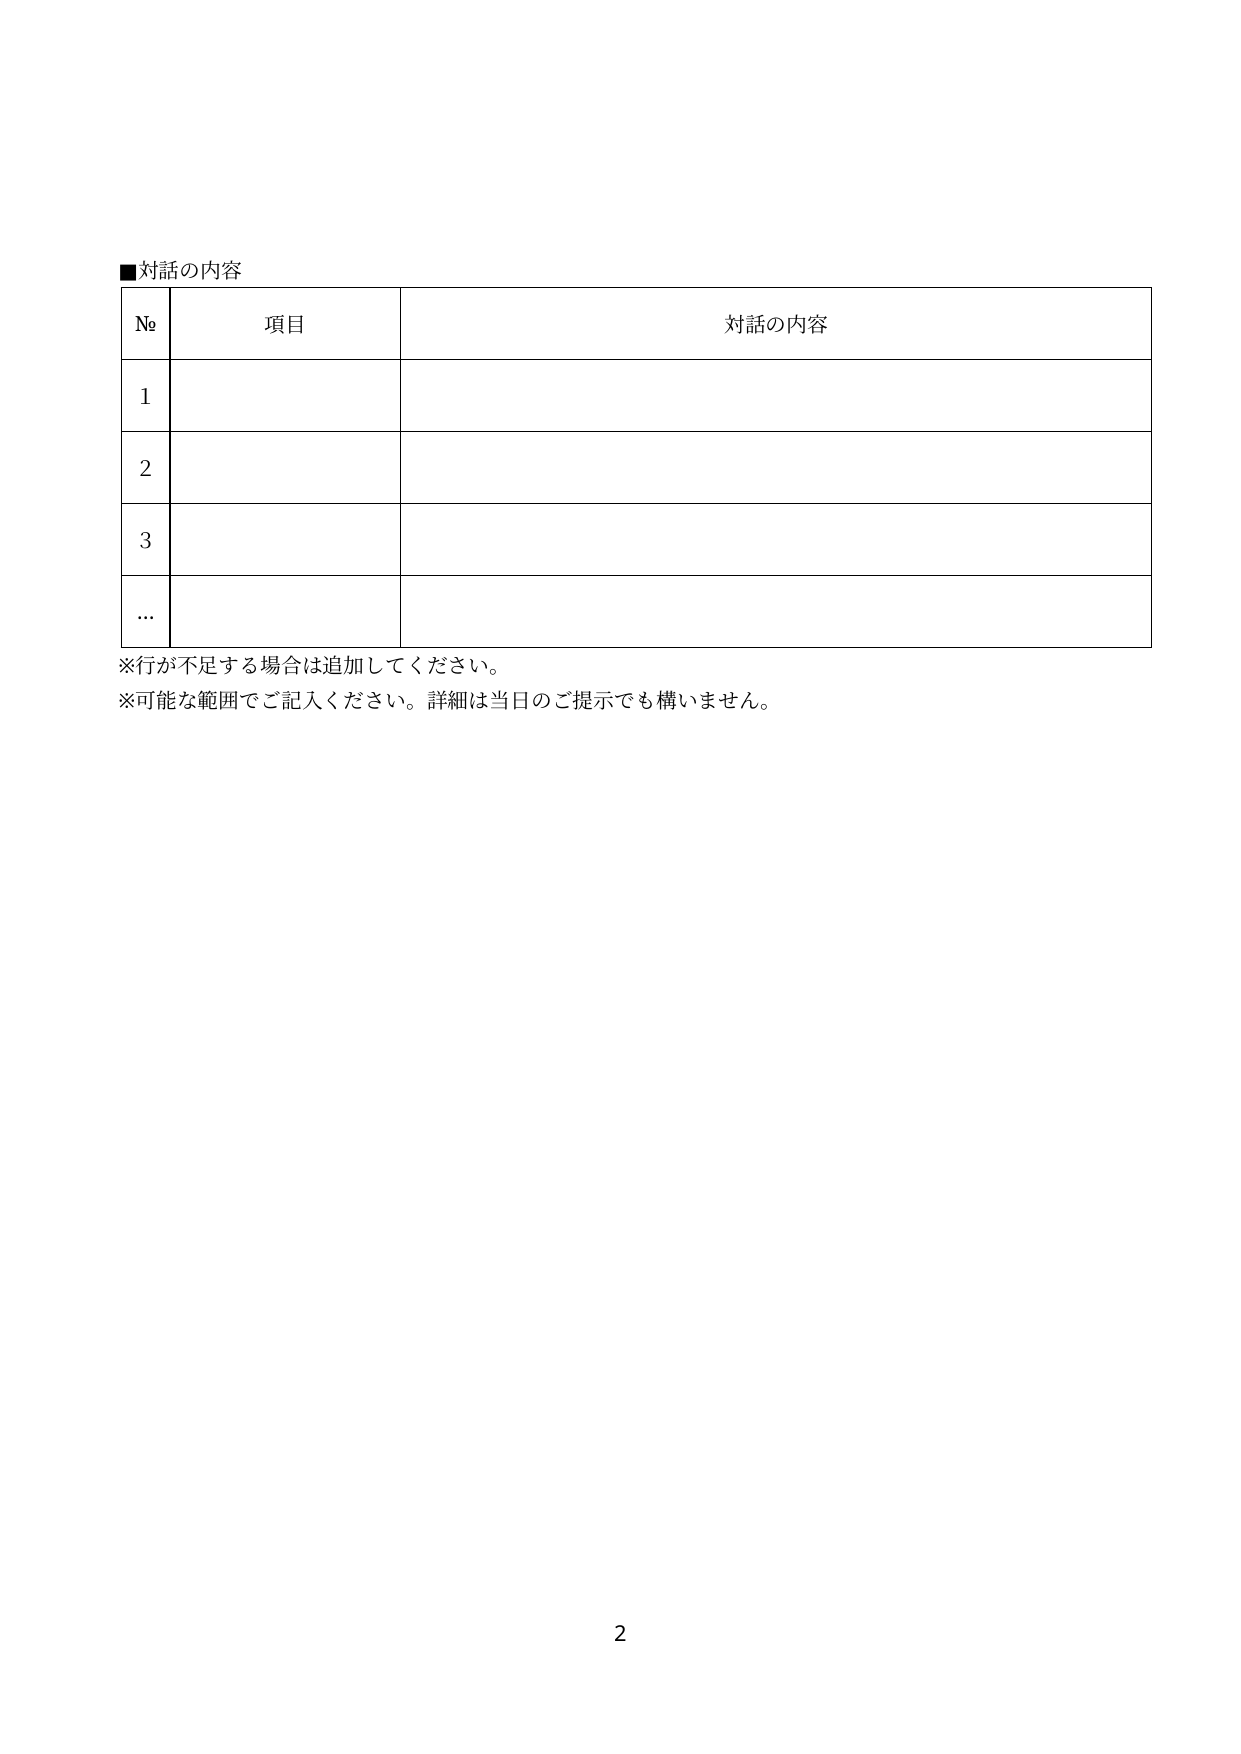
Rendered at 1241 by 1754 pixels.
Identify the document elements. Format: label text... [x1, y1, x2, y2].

table_cell [401, 432, 1151, 503]
table_cell [171, 504, 400, 575]
table_header № [122, 288, 169, 359]
table_header 項目 [171, 288, 400, 359]
table_header 対話の内容 [401, 288, 1151, 359]
text ※可能な範囲でご記入ください。詳細は当日のご提示でも構いません。 [118, 682, 1122, 717]
table_cell ２ [122, 432, 169, 503]
table_cell [171, 432, 400, 503]
table_cell … [122, 576, 169, 647]
table_cell １ [122, 360, 169, 431]
table_cell [401, 360, 1151, 431]
table_cell [171, 576, 400, 647]
text ※行が不足する場合は追加してください。 [118, 648, 1122, 682]
table_cell ３ [122, 504, 169, 575]
table_cell [401, 576, 1151, 647]
table_cell [171, 360, 400, 431]
text ■対話の内容 [118, 253, 1122, 287]
table_cell [401, 504, 1151, 575]
